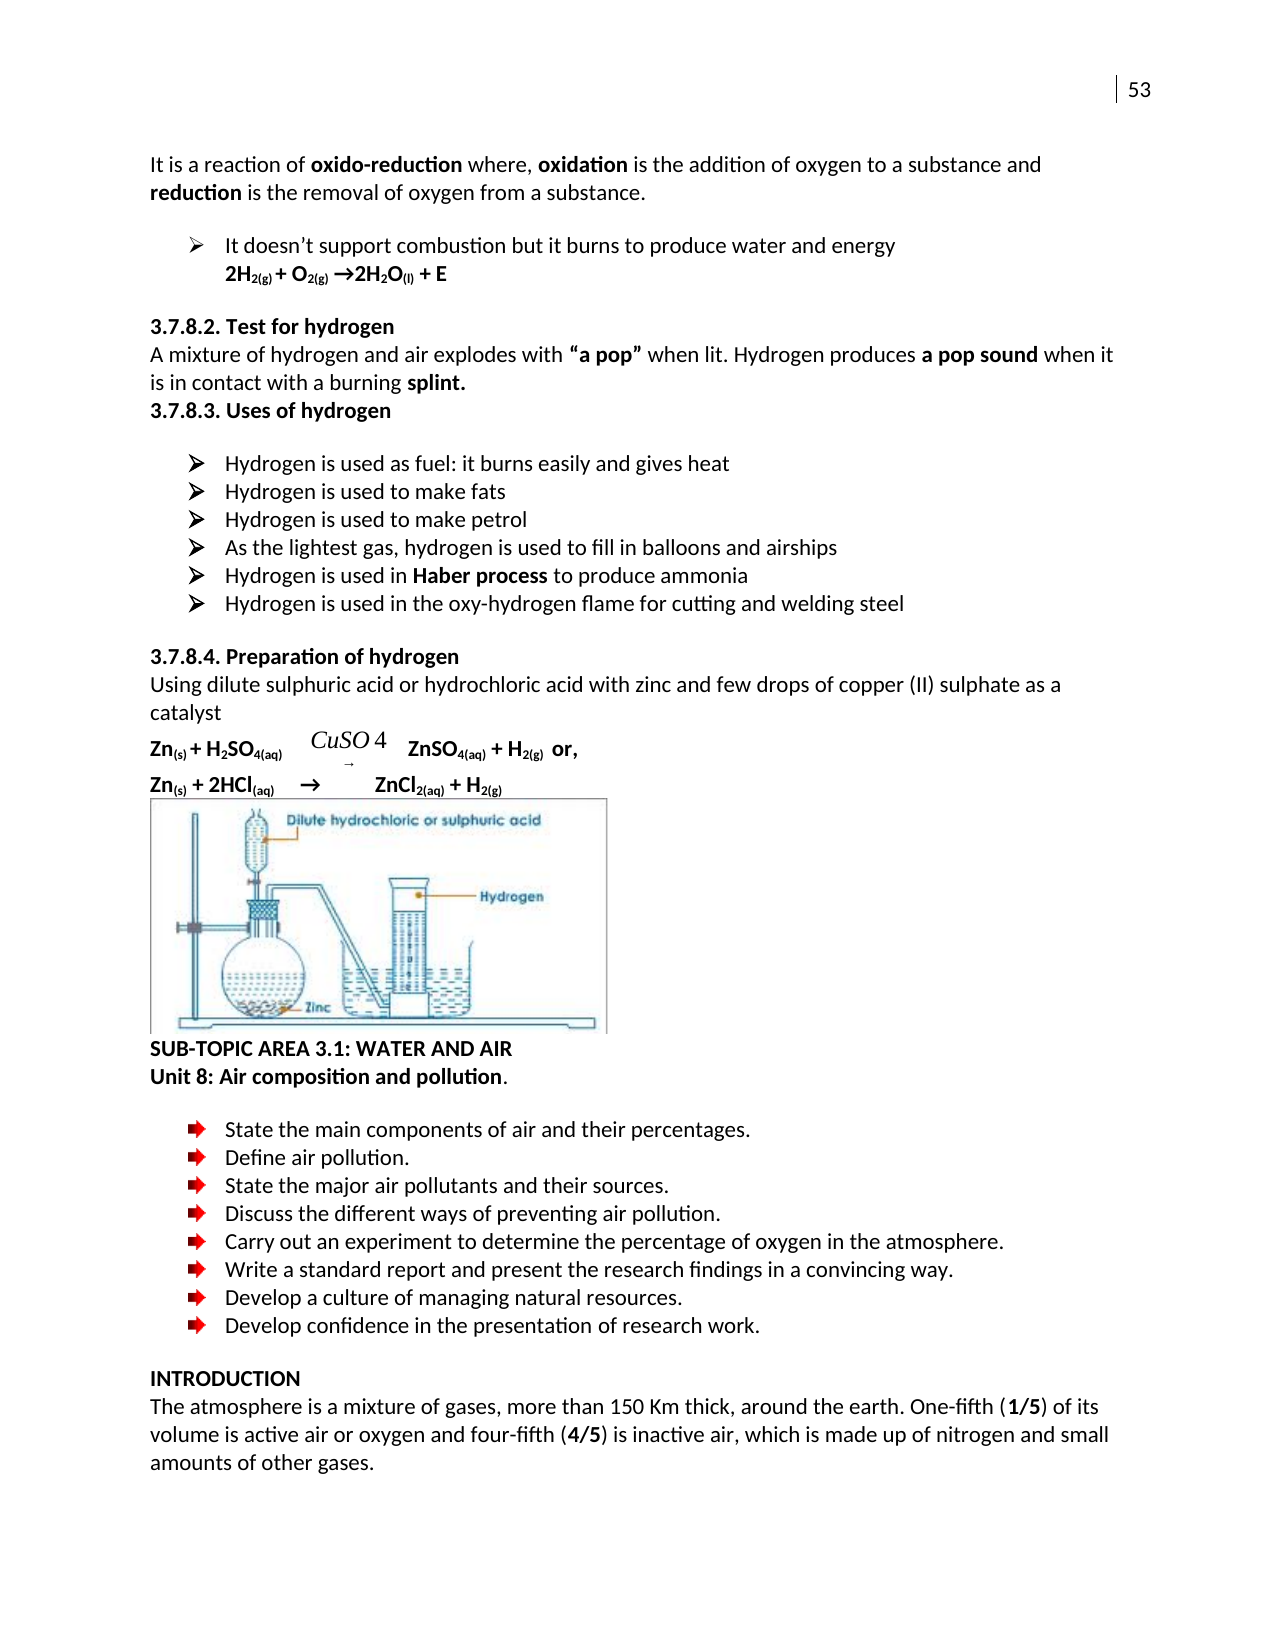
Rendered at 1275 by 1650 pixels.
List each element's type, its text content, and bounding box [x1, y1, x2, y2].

list State the main components of air and their percentages. [187, 1115, 1125, 1143]
text Using dilute sulphuric acid or hydrochloric acid with zinc and few drops of copper (II) sulphate as a catalyst [150, 670, 1125, 726]
picture [188, 1233, 206, 1250]
text Zn(s) + H2SO4(aq) ZnSO4(aq) + H2(g) or, [150, 726, 1125, 771]
list State the major air pollutants and their sources. [187, 1171, 1125, 1199]
picture [188, 1289, 206, 1306]
list As the lightest gas, hydrogen is used to fill in balloons and airships [187, 533, 1125, 561]
text It is a reaction of oxido-reduction where, oxidation is the addition of oxygen to a substance and reduction is the removal of oxygen from a substance. [150, 150, 1125, 206]
picture [188, 1176, 206, 1194]
list Discuss the different ways of preventing air pollution. [187, 1199, 1125, 1227]
list Hydrogen is used in Haber process to produce ammonia [187, 561, 1125, 589]
text Unit 8: Air composition and pollution. [150, 1062, 1125, 1090]
picture [188, 1204, 206, 1222]
list Hydrogen is used to make fats [187, 477, 1125, 505]
picture [150, 798, 608, 1034]
list 2H2(g) + O2(g) →2H2O(l) + E [225, 259, 1125, 287]
list Hydrogen is used in the oxy-hydrogen flame for cutting and welding steel [187, 589, 1125, 617]
text 3.7.8.4. Preparation of hydrogen [150, 642, 1125, 670]
list Define air pollution. [187, 1143, 1125, 1171]
text INTRODUCTION [150, 1364, 1125, 1392]
text 3.7.8.2. Test for hydrogen [150, 312, 1125, 340]
list Carry out an experiment to determine the percentage of oxygen in the atmosphere. [187, 1227, 1125, 1255]
list Write a standard report and present the research findings in a convincing way. [187, 1255, 1125, 1283]
text The atmosphere is a mixture of gases, more than 150 Km thick, around the earth. One-fifth (1/5) of its volume is active air or oxygen and four-fifth (4/5) is inactive air, which is made up of nitrogen and small amounts of other gases. [150, 1392, 1125, 1476]
list Hydrogen is used as fuel: it burns easily and gives heat [187, 449, 1125, 477]
text SUB-TOPIC AREA 3.1: WATER AND AIR [150, 1034, 1125, 1062]
picture [188, 1120, 206, 1138]
picture [188, 1148, 206, 1166]
text 3.7.8.3. Uses of hydrogen [150, 396, 1125, 424]
list It doesn’t support combustion but it burns to produce water and energy [187, 231, 1125, 259]
list Develop a culture of managing natural resources. [187, 1283, 1125, 1311]
text A mixture of hydrogen and air explodes with “a pop” when lit. Hydrogen produces a pop sound when it is in contact with a burning splint. [150, 340, 1125, 396]
picture [188, 1260, 206, 1278]
text Zn(s) + 2HCl(aq) → ZnCl2(aq) + H2(g) [150, 771, 1125, 798]
picture [188, 1316, 206, 1334]
list Hydrogen is used to make petrol [187, 505, 1125, 533]
list Develop confidence in the presentation of research work. [187, 1311, 1125, 1339]
